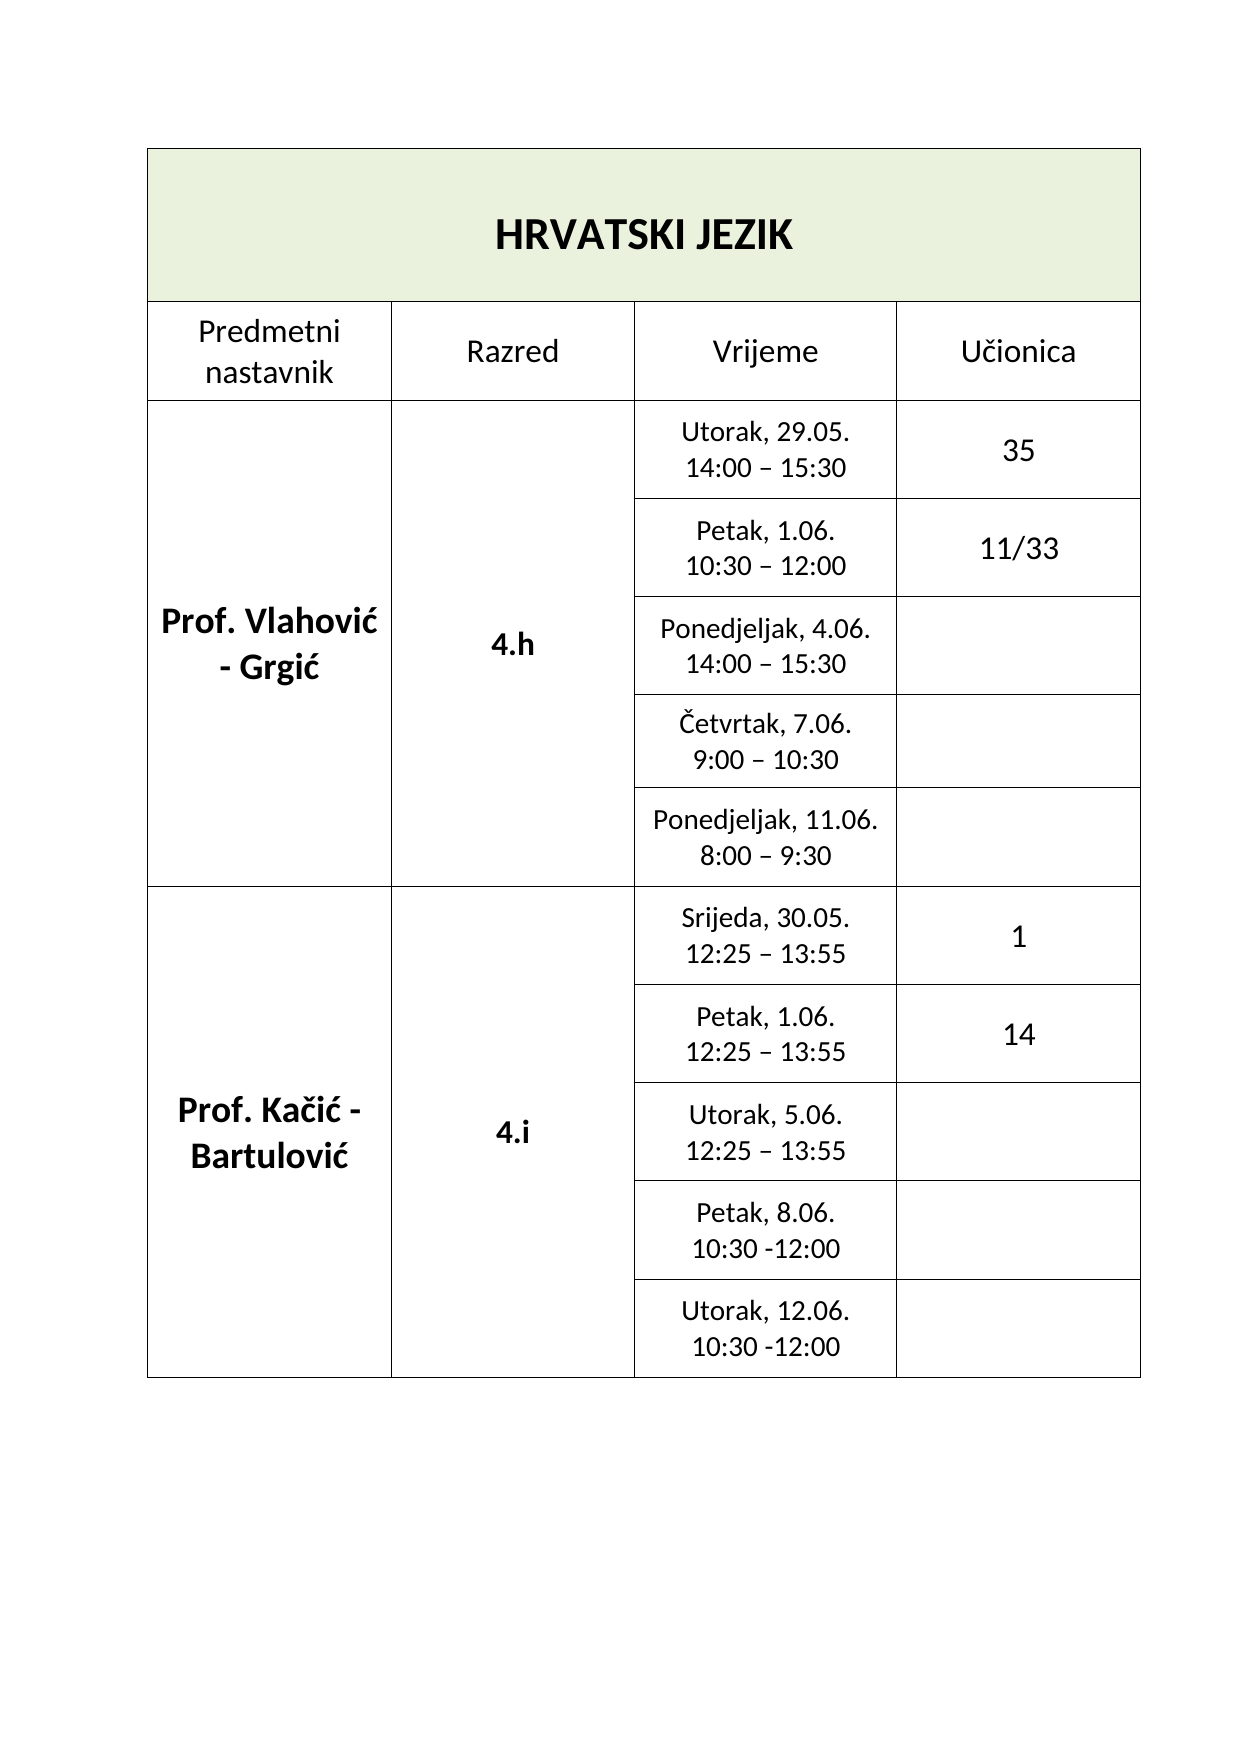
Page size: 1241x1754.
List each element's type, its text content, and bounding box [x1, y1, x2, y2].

table_cell Utorak, 12.06. 10:30 -12:00 [635, 1280, 896, 1377]
table_header HRVATSKI JEZIK [148, 149, 1140, 301]
table_cell Utorak, 5.06. 12:25 – 13:55 [635, 1083, 896, 1180]
table_cell Petak, 1.06. 12:25 – 13:55 [635, 985, 896, 1082]
table_cell [897, 1083, 1140, 1180]
table_cell 1 [897, 887, 1140, 984]
table_cell Srijeda, 30.05. 12:25 – 13:55 [635, 887, 896, 984]
table_cell Vrijeme [635, 302, 896, 399]
table_cell Prof. Vlahović - Grgić [148, 401, 391, 886]
table_cell Ponedjeljak, 4.06. 14:00 – 15:30 [635, 597, 896, 694]
table_cell 4.i [392, 887, 634, 1377]
table_cell Razred [392, 302, 634, 399]
table_cell [897, 1181, 1140, 1278]
table_cell Ponedjeljak, 11.06. 8:00 – 9:30 [635, 788, 896, 886]
table_cell 14 [897, 985, 1140, 1082]
table_cell Učionica [897, 302, 1140, 399]
table_cell Četvrtak, 7.06. 9:00 – 10:30 [635, 695, 896, 787]
table_cell Predmetni nastavnik [148, 302, 391, 399]
table_cell [897, 597, 1140, 694]
table_cell Prof. Kačić - Bartulović [148, 887, 391, 1377]
table_cell 11/33 [897, 499, 1140, 596]
table_cell [897, 788, 1140, 886]
table_cell Petak, 1.06. 10:30 – 12:00 [635, 499, 896, 596]
table_cell 35 [897, 401, 1140, 498]
table_cell Utorak, 29.05. 14:00 – 15:30 [635, 401, 896, 498]
table_cell 4.h [392, 401, 634, 886]
table_cell [897, 695, 1140, 787]
table_cell Petak, 8.06. 10:30 -12:00 [635, 1181, 896, 1278]
table_cell [897, 1280, 1140, 1377]
